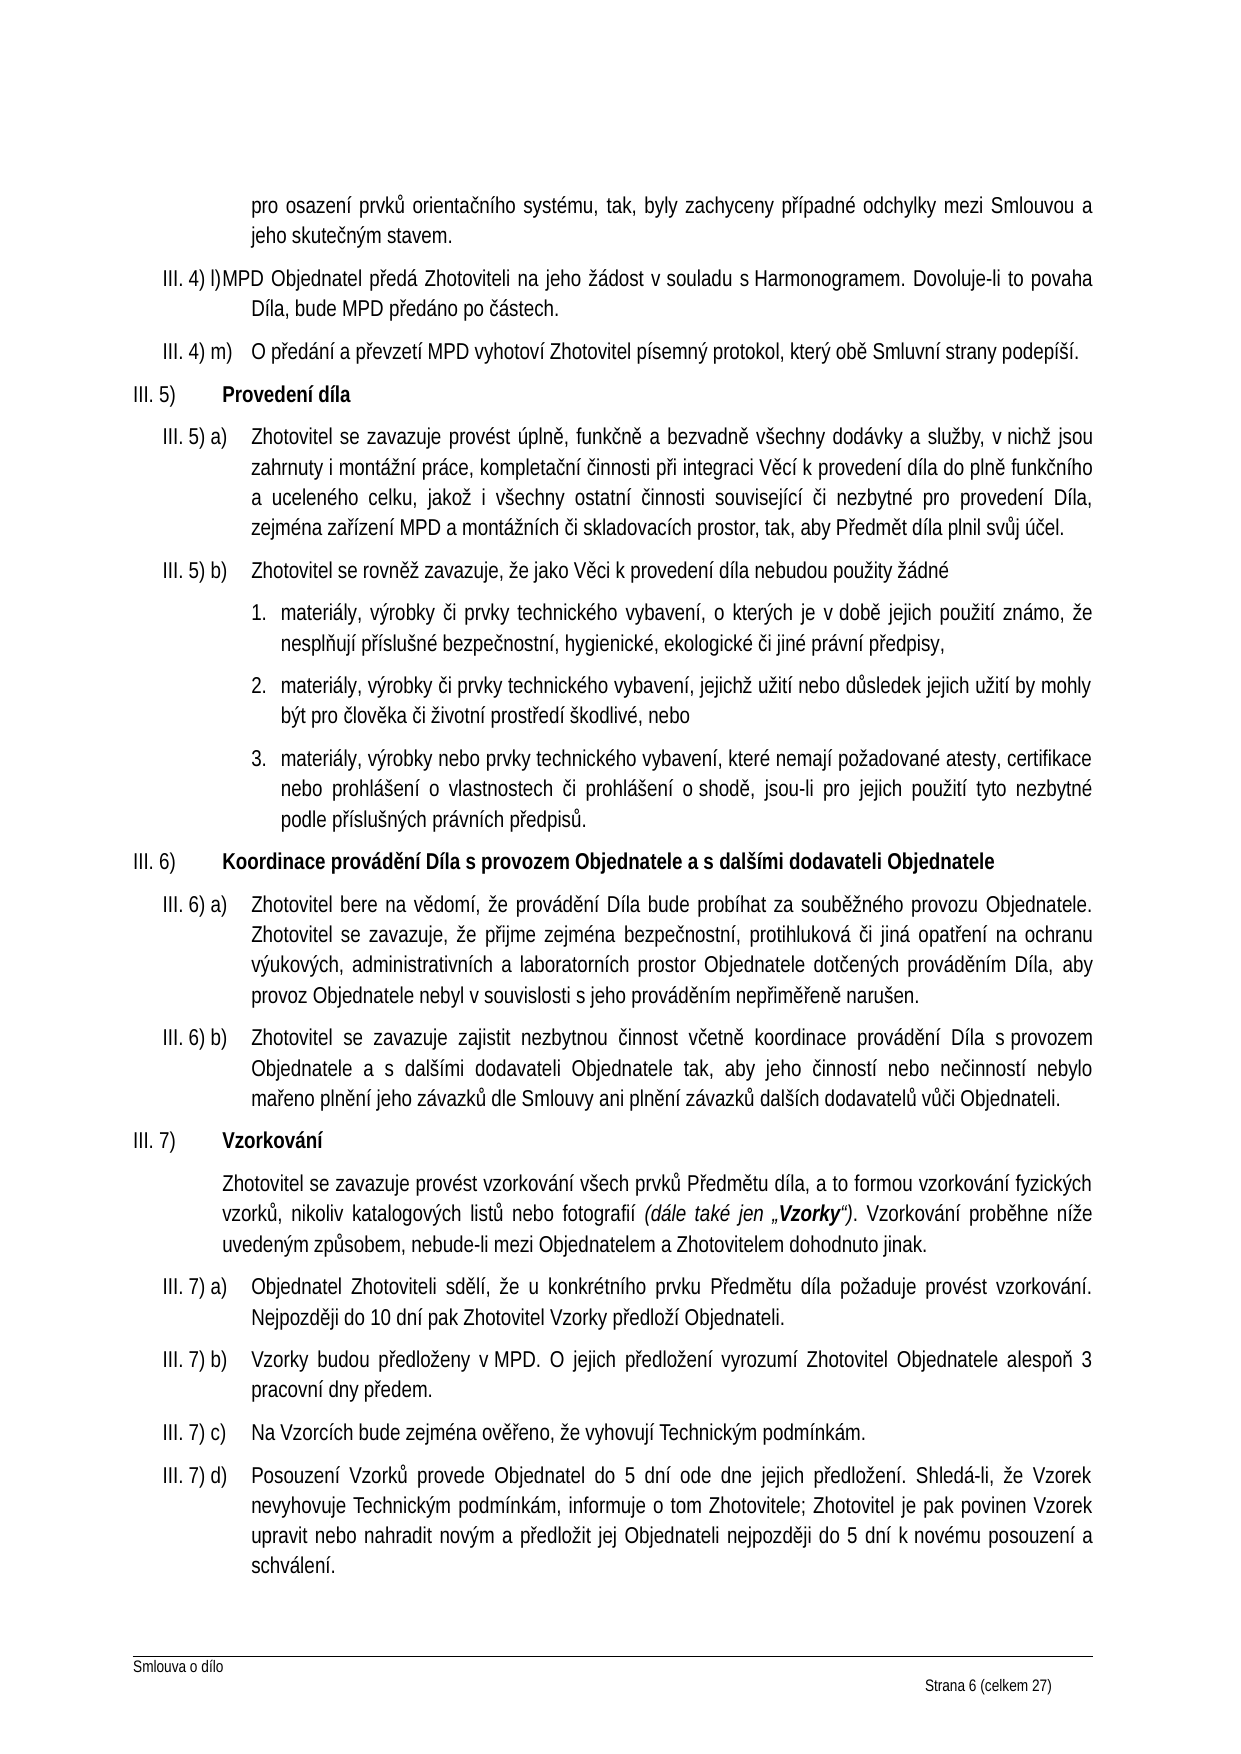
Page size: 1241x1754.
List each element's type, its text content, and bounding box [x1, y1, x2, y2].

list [251, 192, 1093, 248]
text MPD Objednatel předá Zhotoviteli na jeho žádost v souladu s Harmonogramem. Dovoluje-li to povaha Díla, bude MPD předáno po částech. [162, 265, 1093, 321]
text materiály, výrobky či prvky technického vybavení, jejichž užití nebo důsledek jejich užití by mohly být pro člověka či životní prostředí škodlivé, nebo [251, 672, 1093, 729]
text Posouzení Vzorků provede Objednatel do 5 dní ode dne jejich předložení. Shledá-li, že Vzorek nevyhovuje Technickým podmínkám, informuje o tom Zhotovitele; Zhotovitel je pak povinen Vzorek upravit nebo nahradit novým a předložit jej Objednateli nejpozději do 5 dní k novému posouzení a schválení. [162, 1462, 1093, 1579]
text O předání a převzetí MPD vyhotoví Zhotovitel písemný protokol, který obě Smluvní strany podepíší. [162, 338, 1093, 364]
text Objednatel Zhotoviteli sdělí, že u konkrétního prvku Předmětu díla požaduje provést vzorkování. Nejpozději do 10 dní pak Zhotovitel Vzorky předloží Objednateli. [162, 1273, 1093, 1330]
text Vzorkování [133, 1127, 1093, 1154]
text Zhotovitel se rovněž zavazuje, že jako Věci k provedení díla nebudou použity žádné [162, 557, 1093, 583]
text Koordinace provádění Díla s provozem Objednatele a s dalšími dodavateli Objednatele [133, 848, 1093, 874]
list Zhotovitel se zavazuje provést vzorkování všech prvků Předmětu díla, a to formou vzorkování fyzických vzorků, nikoliv katalogových listů nebo fotografií (dále také jen „Vzorky“). Vzorkování proběhne níže uvedeným způsobem, nebude-li mezi Objednatelem a Zhotovitelem dohodnuto jinak. [222, 1170, 1093, 1257]
text Na Vzorcích bude zejména ověřeno, že vyhovují Technickým podmínkám. [162, 1419, 1093, 1445]
text Vzorky budou předloženy v MPD. O jejich předložení vyrozumí Zhotovitel Objednatele alespoň 3 pracovní dny předem. [162, 1346, 1093, 1403]
text materiály, výrobky nebo prvky technického vybavení, které nemají požadované atesty, certifikace nebo prohlášení o vlastnostech či prohlášení o shodě, jsou-li pro jejich použití tyto nezbytné podle příslušných právních předpisů. [251, 745, 1093, 832]
text materiály, výrobky či prvky technického vybavení, o kterých je v době jejich použití známo, že nesplňují příslušné bezpečnostní, hygienické, ekologické či jiné právní předpisy, [251, 599, 1093, 656]
text Zhotovitel bere na vědomí, že provádění Díla bude probíhat za souběžného provozu Objednatele. Zhotovitel se zavazuje, že přijme zejména bezpečnostní, protihluková či jiná opatření na ochranu výukových, administrativních a laboratorních prostor Objednatele dotčených prováděním Díla, aby provoz Objednatele nebyl v souvislosti s jeho prováděním nepřiměřeně narušen. [162, 891, 1093, 1008]
text Zhotovitel se zavazuje zajistit nezbytnou činnost včetně koordinace provádění Díla s provozem Objednatele a s dalšími dodavateli Objednatele tak, aby jeho činností nebo nečinností nebylo mařeno plnění jeho závazků dle Smlouvy ani plnění závazků dalších dodavatelů vůči Objednateli. [162, 1024, 1093, 1111]
text Zhotovitel se zavazuje provést úplně, funkčně a bezvadně všechny dodávky a služby, v nichž jsou zahrnuty i montážní práce, kompletační činnosti při integraci Věcí k provedení díla do plně funkčního a uceleného celku, jakož i všechny ostatní činnosti související či nezbytné pro provedení Díla, zejména zařízení MPD a montážních či skladovacích prostor, tak, aby Předmět díla plnil svůj účel. [162, 423, 1093, 540]
